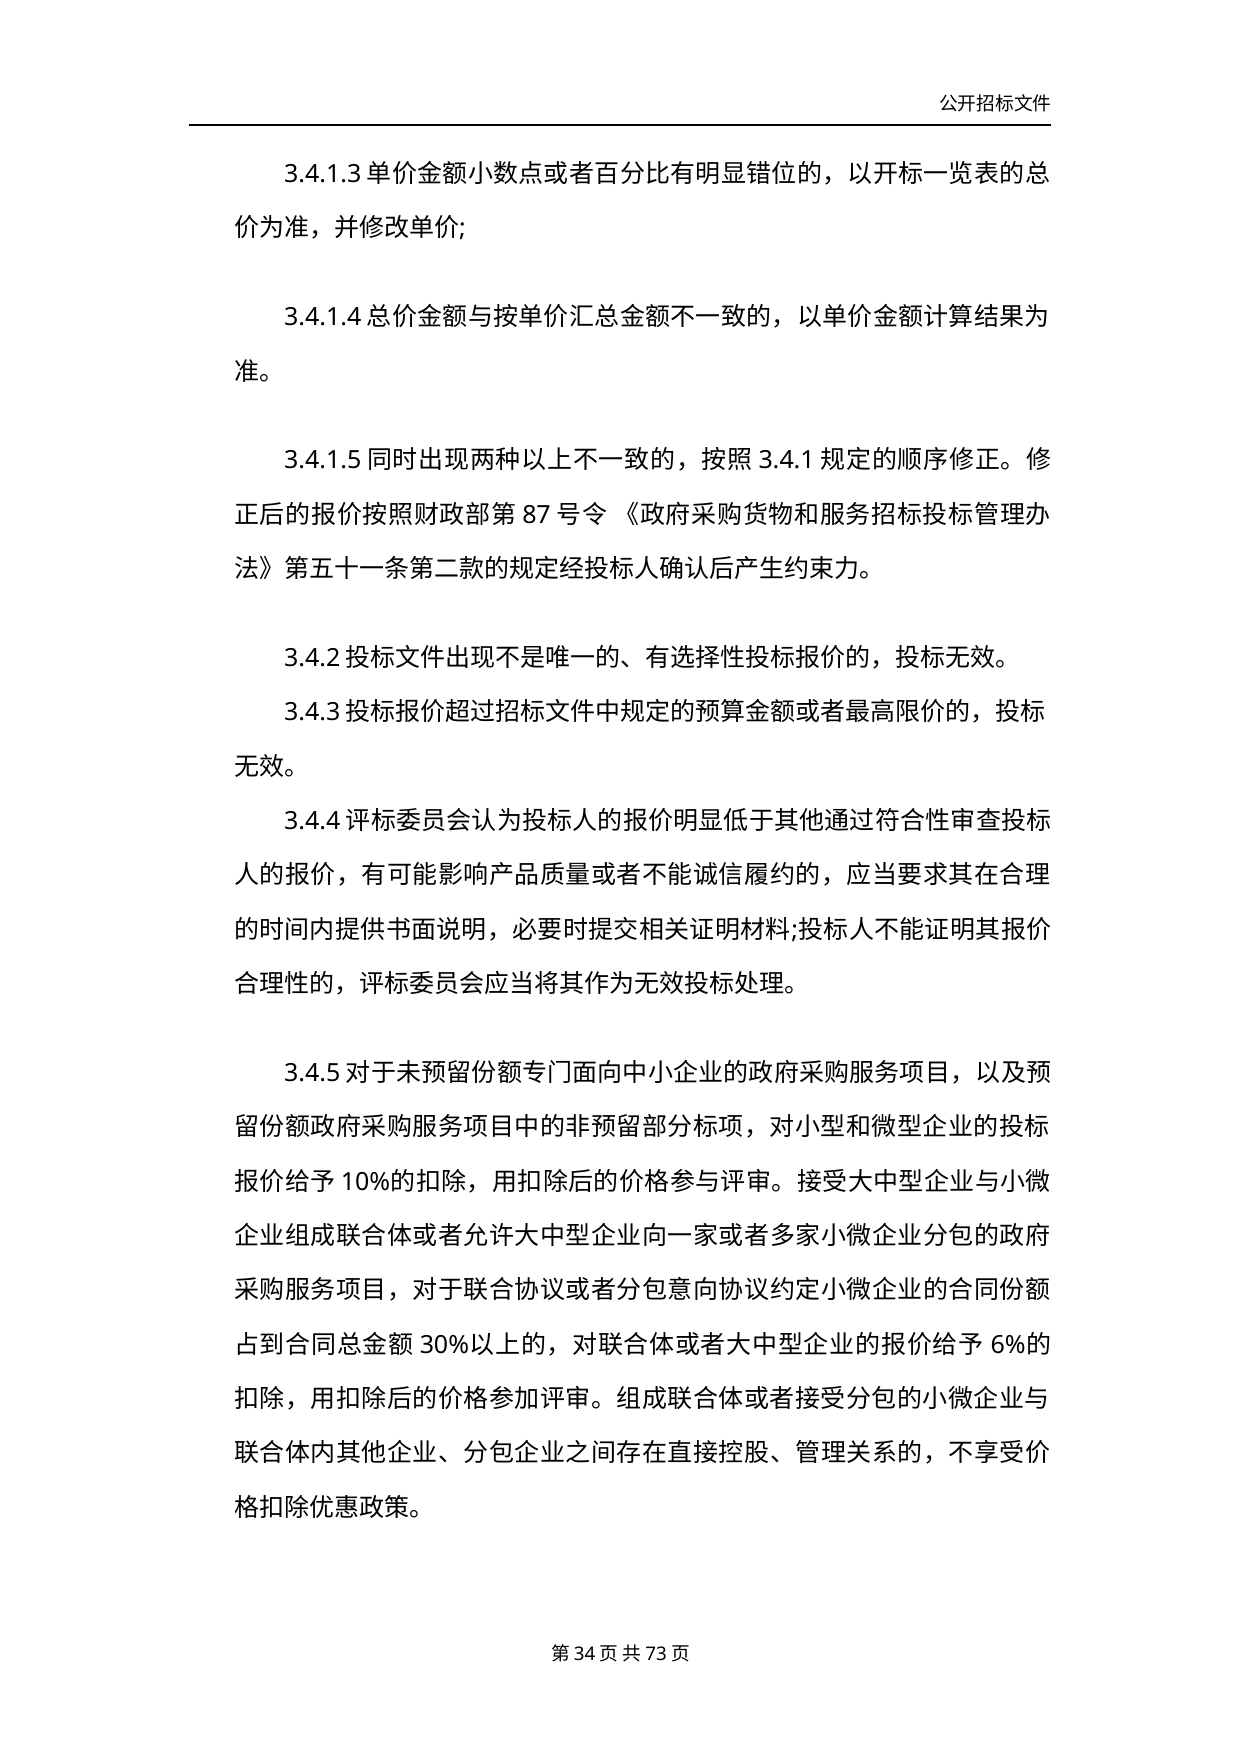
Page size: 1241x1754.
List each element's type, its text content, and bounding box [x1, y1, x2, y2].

text 3.4.5对于未预留份额专门面向中小企业的政府采购服务项目，以及预留份额政府采购服务项目中的非预留部分标项，对小型和微型企业的投标报价给予10%的扣除，用扣除后的价格参与评审。接受大中型企业与小微企业组成联合体或者允许大中型企业向一家或者多家小微企业分包的政府采购服务项目，对于联合协议或者分包意向协议约定小微企业的合同份额占到合同总金额30%以上的，对联合体或者大中型企业的报价给予6%的扣除，用扣除后的价格参加评审。组成联合体或者接受分包的小微企业与联合体内其他企业、分包企业之间存在直接控股、管理关系的，不享受价格扣除优惠政策。 [234, 1052, 1051, 1523]
text 3.4.1.3单价金额小数点或者百分比有明显错位的，以开标一览表的总价为准，并修改单价; [234, 153, 1051, 244]
text 3.4.1.4总价金额与按单价汇总金额不一致的，以单价金额计算结果为准。 [234, 297, 1051, 387]
text 3.4.3投标报价超过招标文件中规定的预算金额或者最高限价的，投标无效。 [234, 692, 1051, 782]
text 3.4.4评标委员会认为投标人的报价明显低于其他通过符合性审查投标人的报价，有可能影响产品质量或者不能诚信履约的，应当要求其在合理的时间内提供书面说明，必要时提交相关证明材料;投标人不能证明其报价合理性的，评标委员会应当将其作为无效投标处理。 [234, 800, 1051, 1000]
text 3.4.2投标文件出现不是唯一的、有选择性投标报价的，投标无效。 [234, 637, 1051, 673]
text 3.4.1.5同时出现两种以上不一致的，按照3.4.1规定的顺序修正。修正后的报价按照财政部第87号令 《政府采购货物和服务招标投标管理办法》第五十一条第二款的规定经投标人确认后产生约束力。 [234, 440, 1051, 585]
